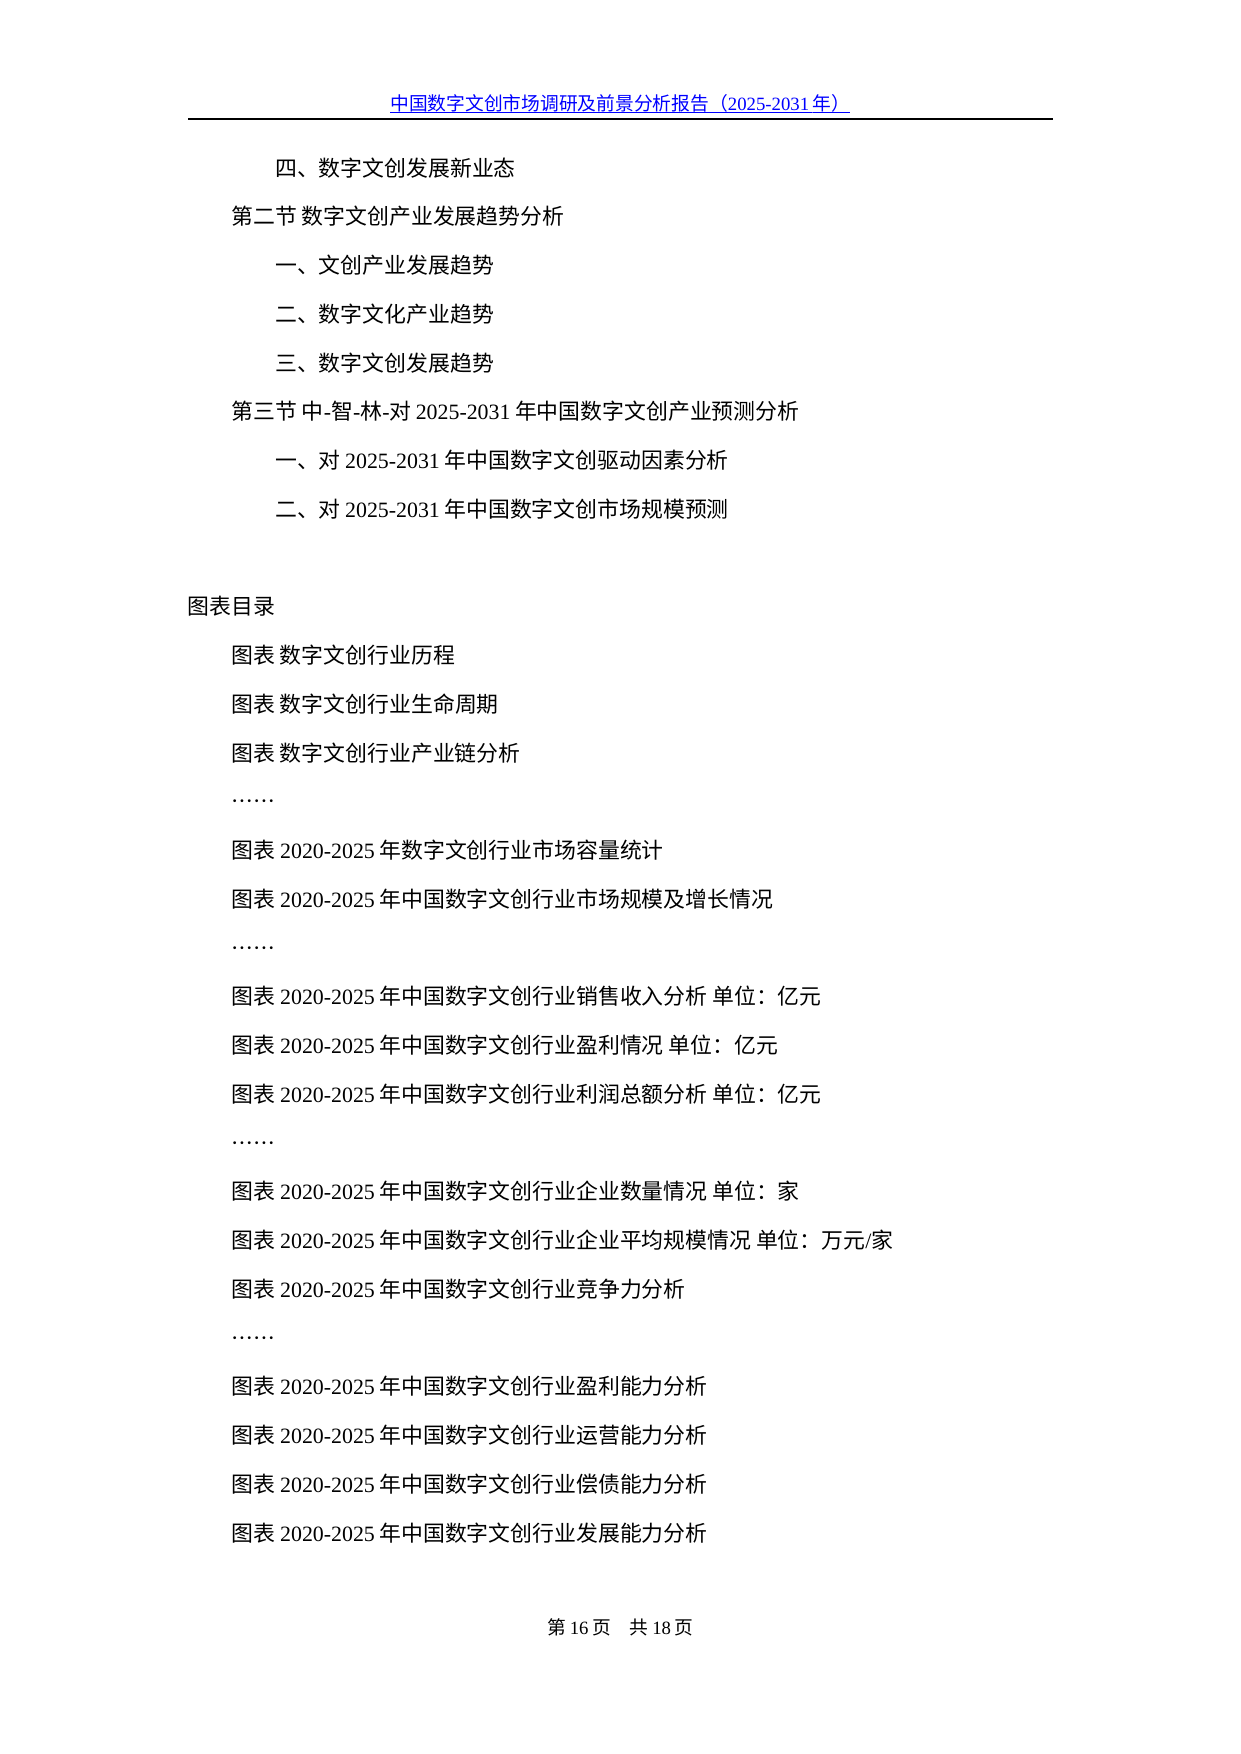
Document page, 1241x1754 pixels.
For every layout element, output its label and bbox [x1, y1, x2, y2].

text [187, 150, 1053, 1548]
